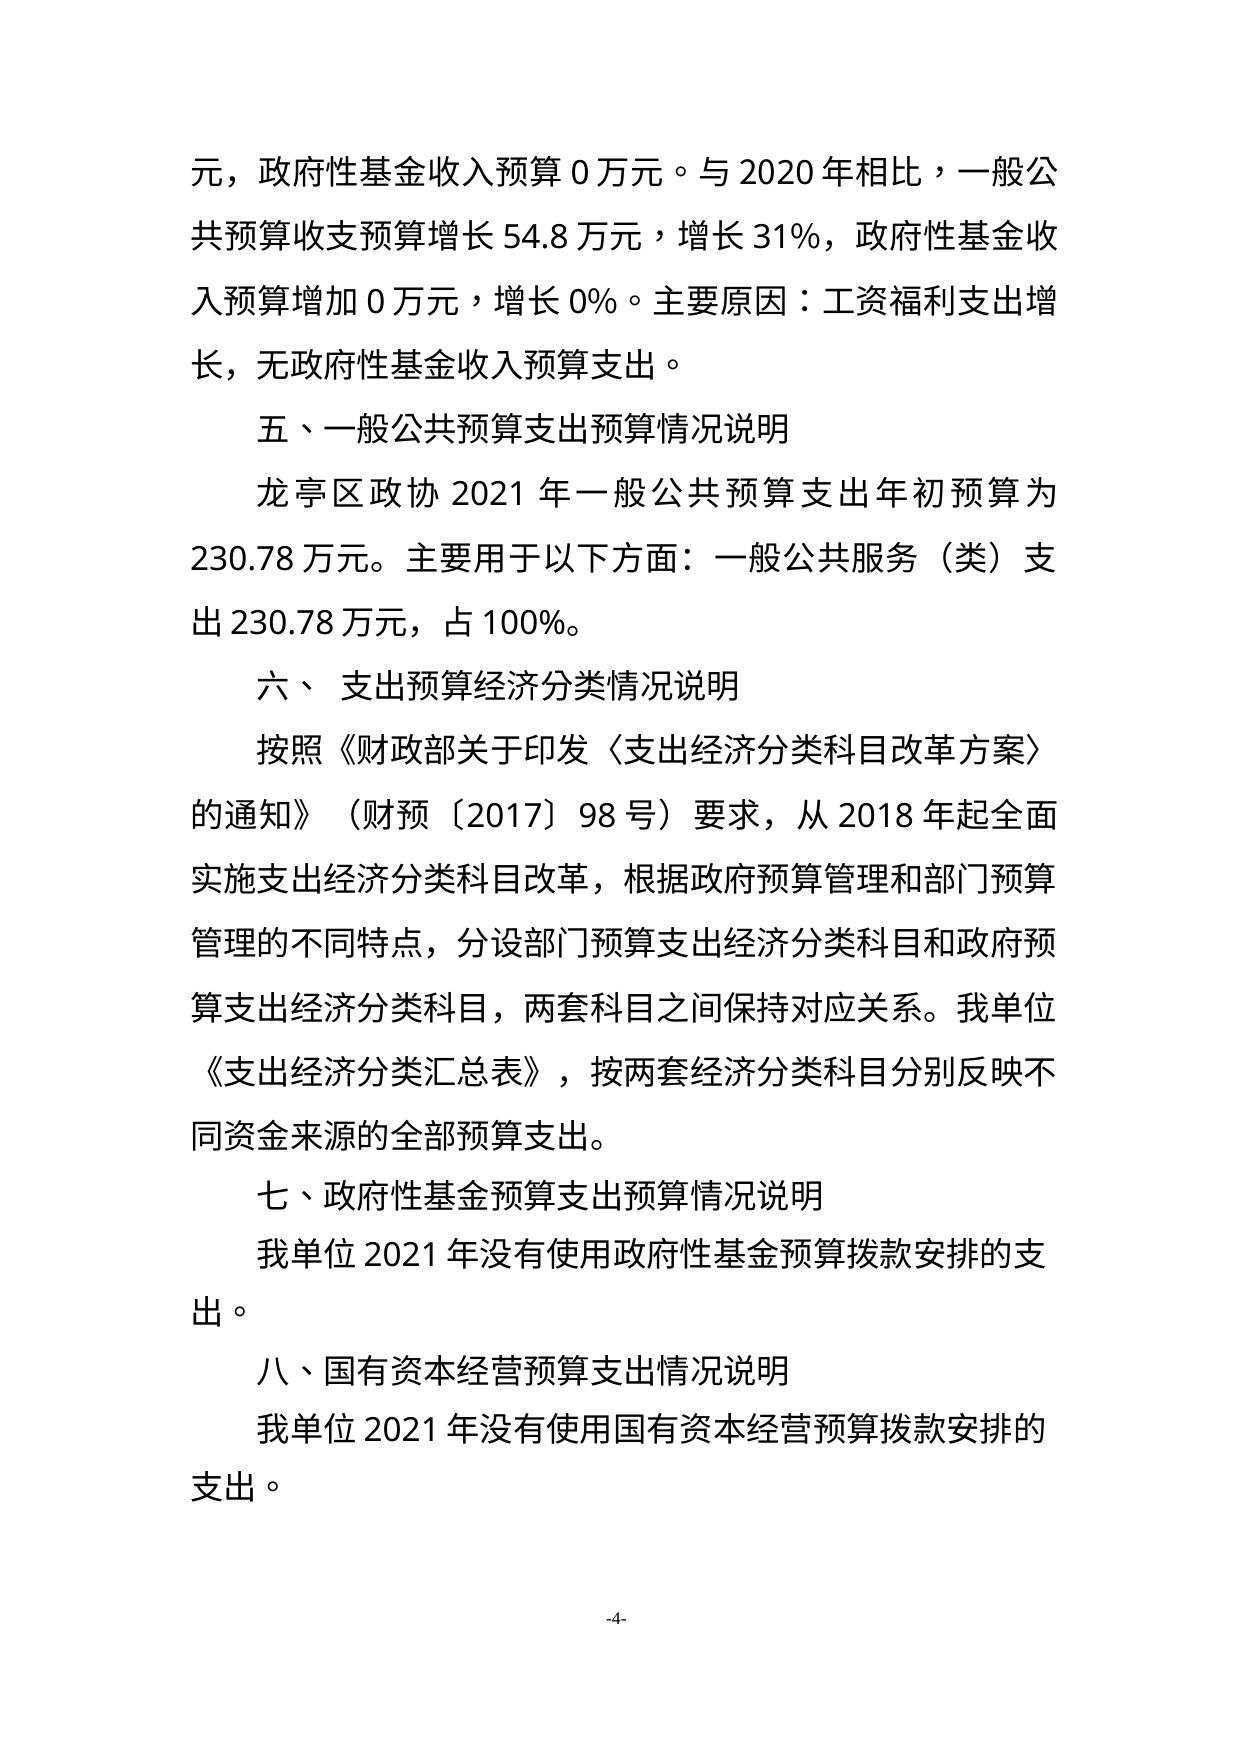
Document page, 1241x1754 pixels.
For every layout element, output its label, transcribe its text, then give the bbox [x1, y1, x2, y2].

text 我单位2021年没有使用政府性基金预算拨款安排的支出。 [190, 1220, 1059, 1336]
text 六、 支出预算经济分类情况说明 [190, 647, 1059, 711]
text 龙亭区政协2021年一般公共预算支出年初预算为230.78万元。主要用于以下方面：一般公共服务（类）支出230.78万元，占100%。 [190, 454, 1059, 647]
text 我单位2021年没有使用国有资本经营预算拨款安排的支出。 [190, 1395, 1059, 1511]
text 八、国有资本经营预算支出情况说明 [190, 1336, 1059, 1395]
text 按照《财政部关于印发〈支出经济分类科目改革方案〉的通知》（财预〔2017〕98号）要求，从2018年起全面实施支出经济分类科目改革，根据政府预算管理和部门预算管理的不同特点，分设部门预算支出经济分类科目和政府预算支出经济分类科目，两套科目之间保持对应关系。我单位《支出经济分类汇总表》，按两套经济分类科目分别反映不同资金来源的全部预算支出。 [190, 711, 1059, 1161]
text 七、政府性基金预算支出预算情况说明 [190, 1161, 1059, 1220]
text 五、一般公共预算支出预算情况说明 [190, 390, 1059, 454]
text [190, 133, 1059, 390]
